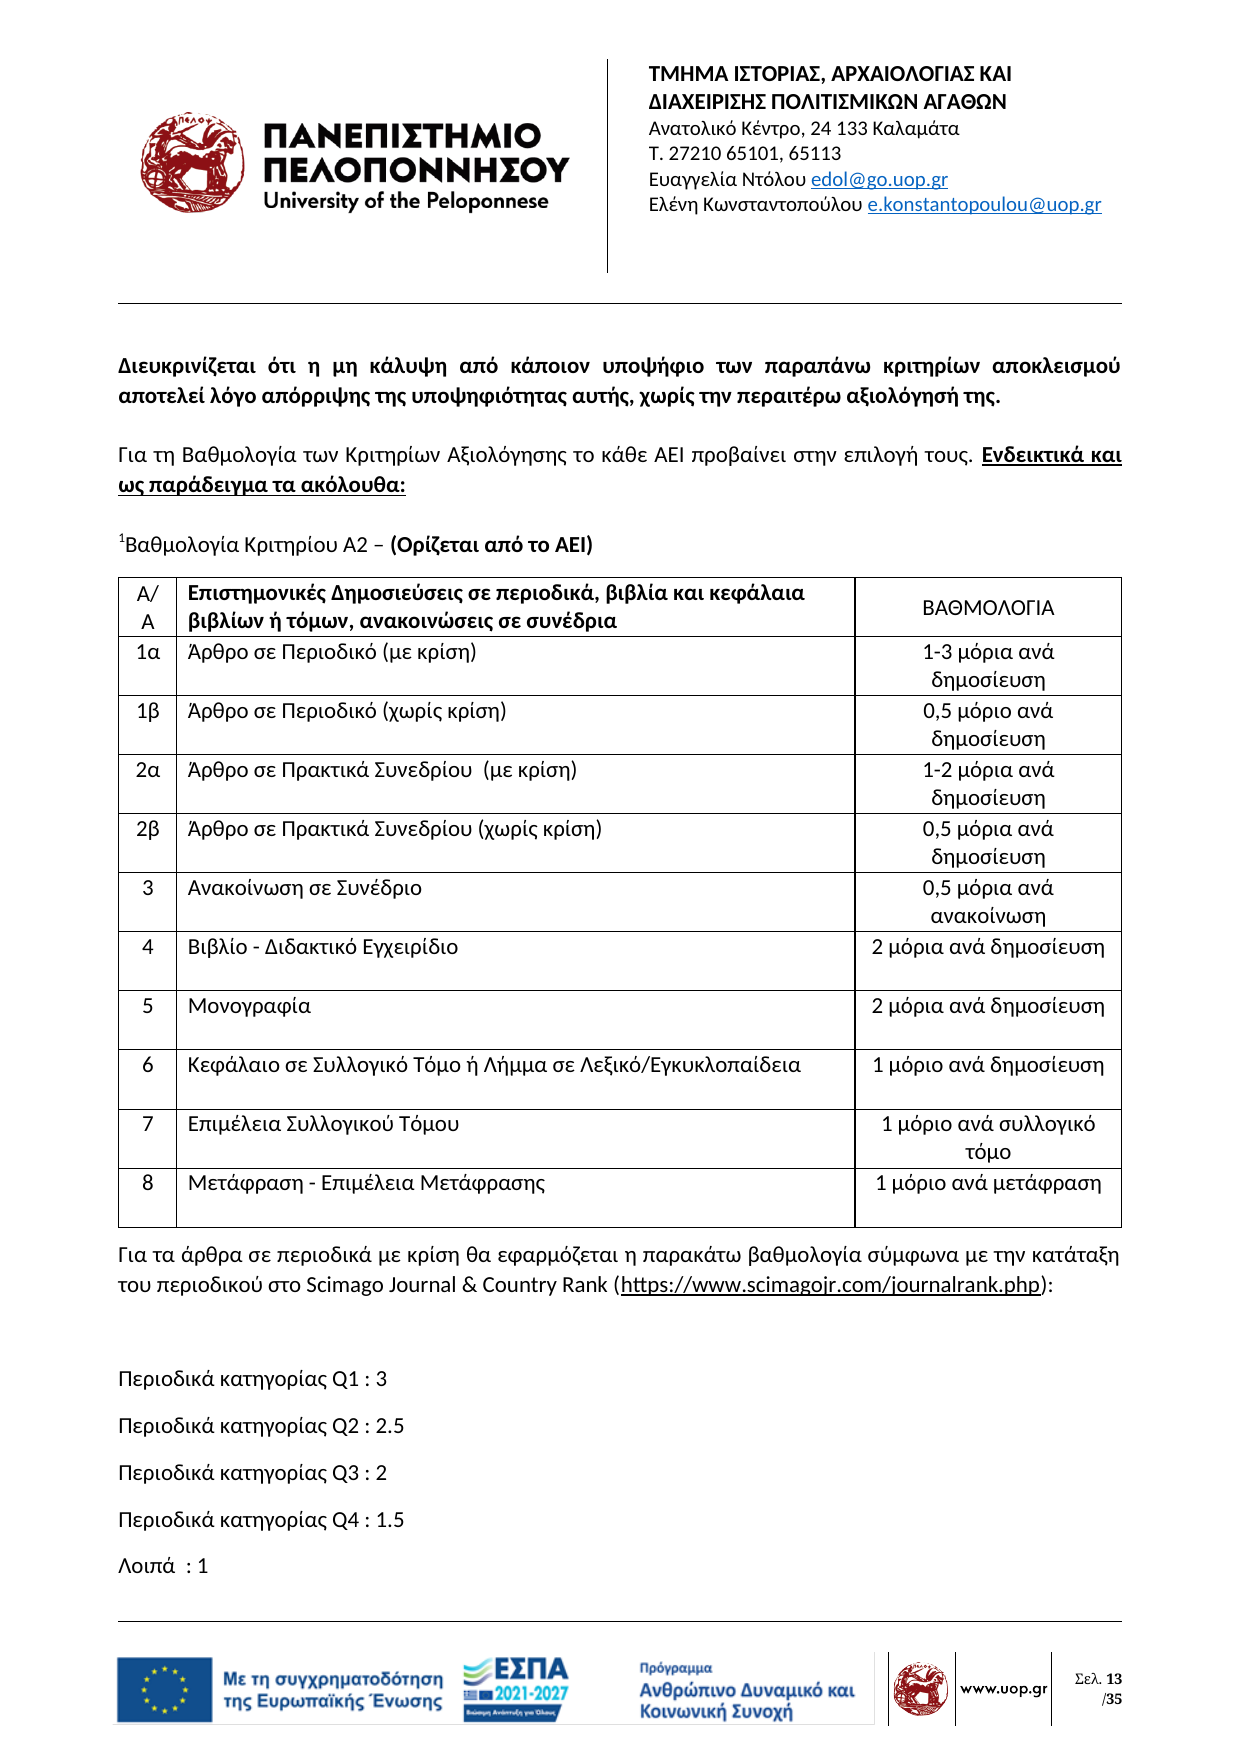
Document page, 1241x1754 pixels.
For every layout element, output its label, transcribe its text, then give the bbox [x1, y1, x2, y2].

table_cell Ανακοίνωση σε Συνέδριο [177, 873, 854, 931]
table_cell 1β [119, 696, 176, 754]
table_cell Άρθρο σε Περιοδικό (χωρίς κρίση) [177, 696, 854, 754]
picture [112, 1652, 876, 1726]
text Λοιπά : 1 [118, 1552, 1122, 1579]
table_cell 1 μόριο ανά μετάφραση [856, 1169, 1121, 1227]
table_cell 2β [119, 814, 176, 872]
text Για τη Βαθμολογία των Κριτηρίων Αξιολόγησης το κάθε ΑΕΙ προβαίνει στην επιλογή τους. Ενδεικτικά και ως παράδειγμα τα ακόλουθα: [118, 440, 1122, 499]
table_cell 0,5 μόριο ανά δημοσίευση [856, 696, 1121, 754]
table_cell 7 [119, 1110, 176, 1167]
table_cell 8 [119, 1169, 176, 1227]
table_cell 5 [119, 991, 176, 1049]
text 1Βαθμολογία Κριτηρίου Α2 – (Ορίζεται από το ΑΕΙ) [118, 530, 1122, 558]
table_cell 3 [119, 873, 176, 931]
table_cell 2 μόρια ανά δημοσίευση [856, 932, 1121, 990]
table_cell 0,5 μόρια ανά δημοσίευση [856, 814, 1121, 872]
text Για τα άρθρα σε περιοδικά με κρίση θα εφαρμόζεται η παρακάτω βαθμολογία σύμφωνα με την κατάταξη του περιοδικού στο Scimago Journal & Country Rank (https://www.scimagojr.com/journalrank.php): [118, 1240, 1122, 1298]
table_cell Βιβλίο - Διδακτικό Εγχειρίδιο [177, 932, 854, 990]
table_cell Άρθρο σε Πρακτικά Συνεδρίου (με κρίση) [177, 755, 854, 813]
text Περιοδικά κατηγορίας Q1 : 3 [118, 1364, 1122, 1392]
text Περιοδικά κατηγορίας Q3 : 2 [118, 1458, 1122, 1486]
table_cell Επιμέλεια Συλλογικού Τόμου [177, 1110, 854, 1167]
table_cell 1-2 μόρια ανά δημοσίευση [856, 755, 1121, 813]
table_cell 6 [119, 1050, 176, 1108]
table_cell Μετάφραση - Επιμέλεια Μετάφρασης [177, 1169, 854, 1227]
table_cell 0,5 μόρια ανά ανακοίνωση [856, 873, 1121, 931]
table_cell 1 μόριο ανά δημοσίευση [856, 1050, 1121, 1108]
table_header Α/Α [119, 578, 176, 636]
text Περιοδικά κατηγορίας Q4 : 1.5 [118, 1505, 1122, 1533]
table_cell 2 μόρια ανά δημοσίευση [856, 991, 1121, 1049]
table_cell Άρθρο σε Πρακτικά Συνεδρίου (χωρίς κρίση) [177, 814, 854, 872]
text Περιοδικά κατηγορίας Q2 : 2.5 [118, 1411, 1122, 1439]
picture [893, 1662, 951, 1716]
table_cell 1 μόριο ανά συλλογικό τόμο [856, 1110, 1121, 1167]
picture [958, 1668, 1052, 1710]
table_cell 1α [119, 637, 176, 695]
picture [140, 112, 571, 220]
table_cell 1-3 μόρια ανά δημοσίευση [856, 637, 1121, 695]
table_cell Άρθρο σε Περιοδικό (με κρίση) [177, 637, 854, 695]
table_header ΒΑΘΜΟΛΟΓΙΑ [856, 578, 1121, 636]
table_cell 2α [119, 755, 176, 813]
table_cell Μονογραφία [177, 991, 854, 1049]
table_cell Κεφάλαιο σε Συλλογικό Τόμο ή Λήμμα σε Λεξικό/Εγκυκλοπαίδεια [177, 1050, 854, 1108]
table_cell 4 [119, 932, 176, 990]
text Διευκρινίζεται ότι η μη κάλυψη από κάποιον υποψήφιο των παραπάνω κριτηρίων αποκλεισμού αποτελεί λόγο απόρριψης της υποψηφιότητας αυτής, χωρίς την περαιτέρω αξιολόγησή της. [118, 351, 1122, 409]
table_header Επιστημονικές Δημοσιεύσεις σε περιοδικά, βιβλία και κεφάλαια βιβλίων ή τόμων, ανακοινώσεις σε συνέδρια [177, 578, 854, 636]
